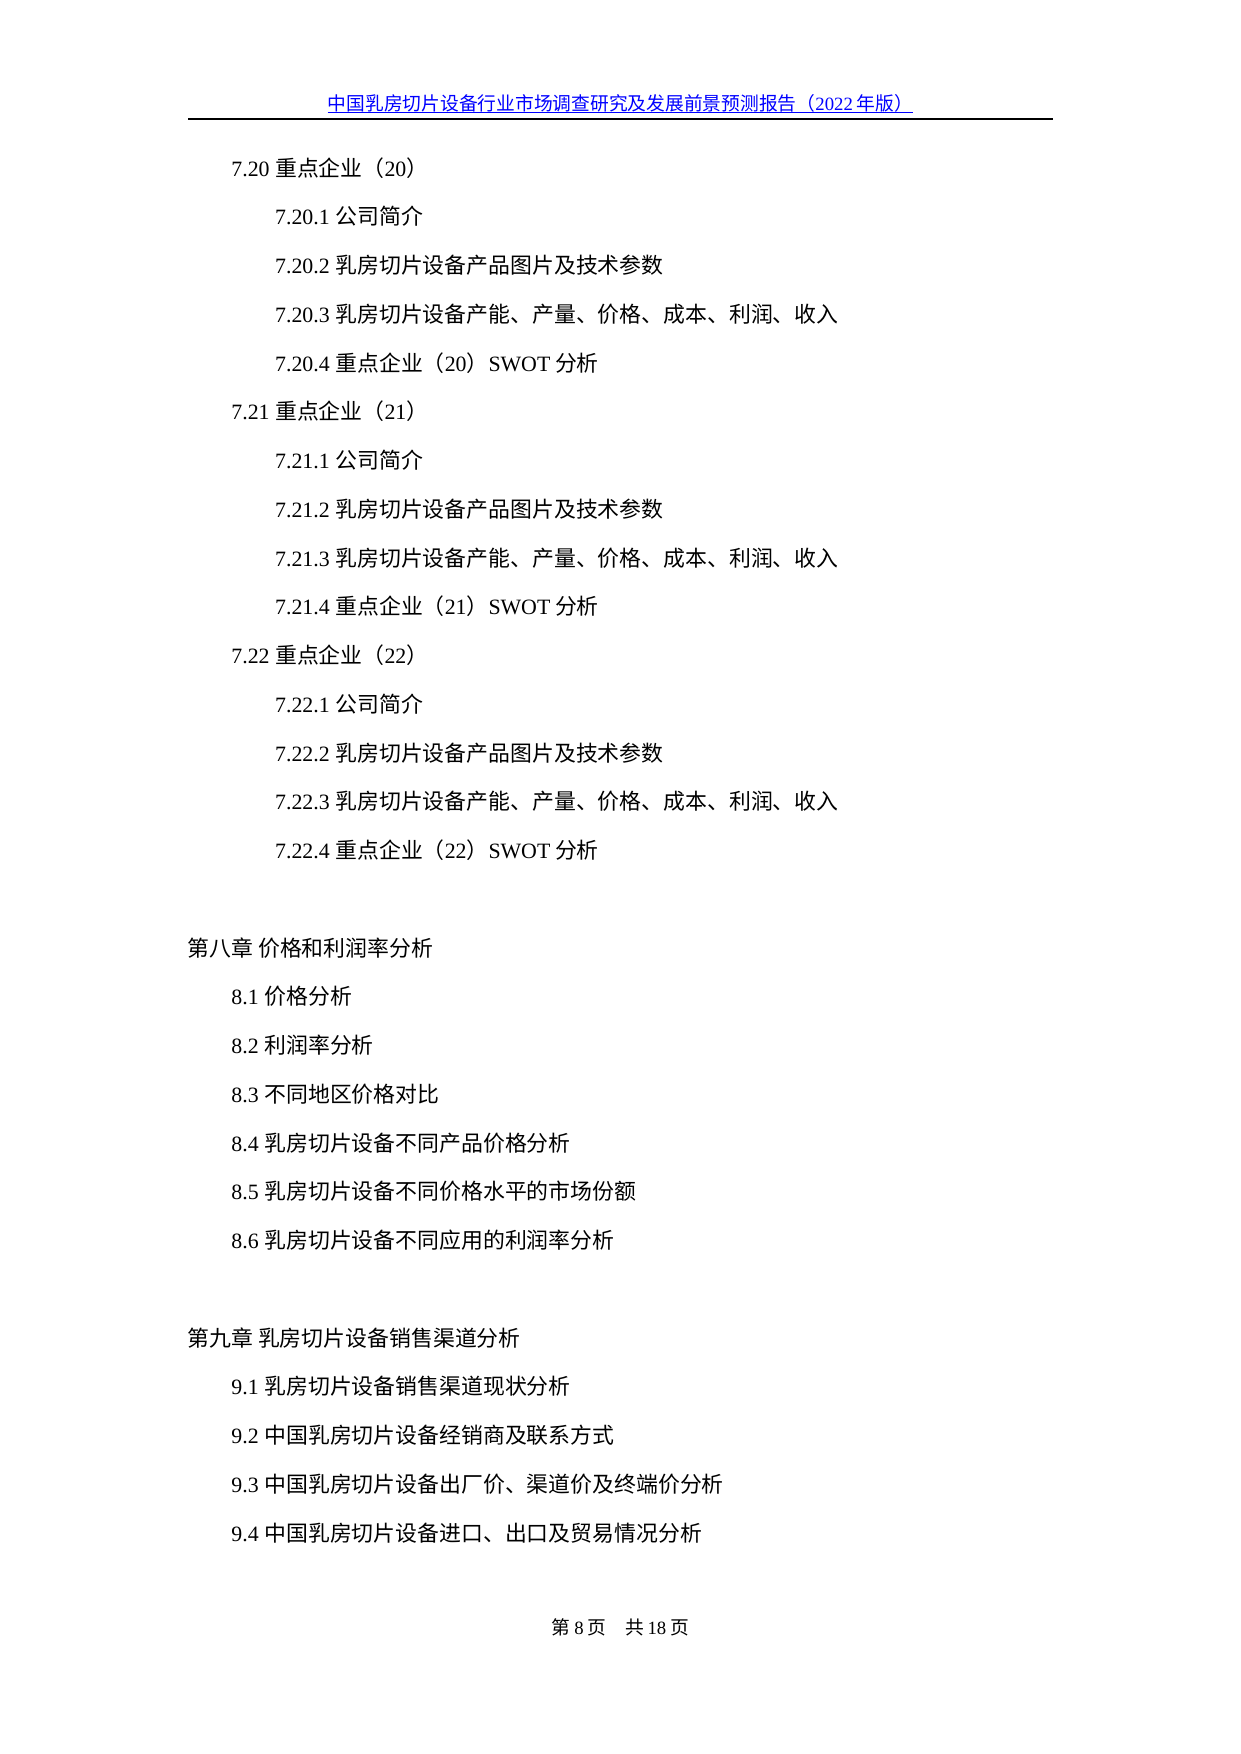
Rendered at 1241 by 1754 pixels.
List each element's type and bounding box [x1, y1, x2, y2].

text [187, 150, 1053, 1548]
